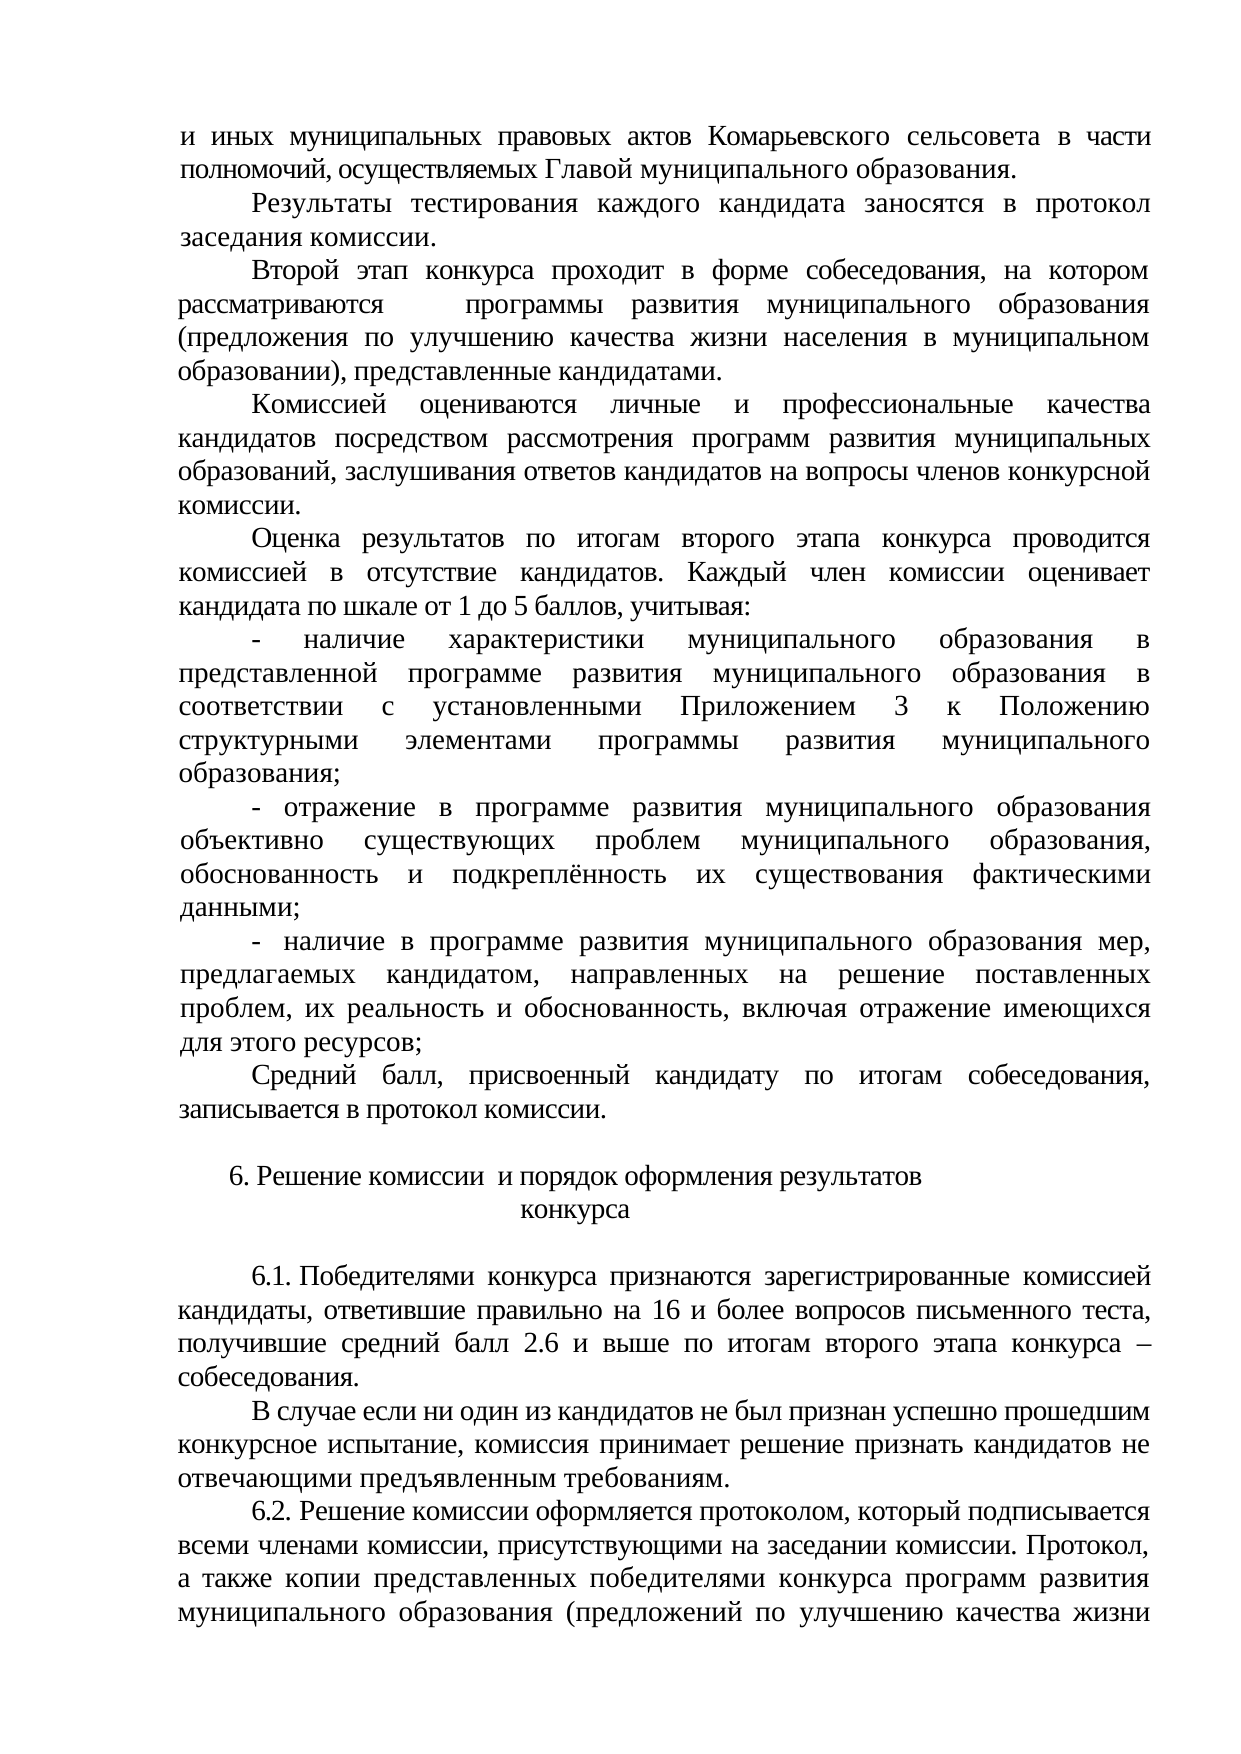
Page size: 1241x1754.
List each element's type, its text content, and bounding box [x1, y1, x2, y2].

text - отражение в программе развития муниципального образования объективно существующих проблем муниципального образования, обоснованность и подкреплённость их существования фактическими данными; [180, 789, 1152, 923]
text 6.1. Победителями конкурса признаются зарегистрированные комиссией кандидаты, ответившие правильно на 16 и более вопросов письменного теста, получившие средний балл 2.6 и выше по итогам второго этапа конкурса ‒ собеседования. [177, 1258, 1152, 1393]
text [177, 1493, 1150, 1627]
text Средний балл, присвоенный кандидату по итогам собеседования, записывается в протокол комиссии. [178, 1057, 1151, 1124]
text Результаты тестирования каждого кандидата заносятся в протокол заседания комиссии. [180, 185, 1152, 252]
text - наличие характеристики муниципального образования в представленной программе развития муниципального образования в соответствии с установленными Приложением 3 к Положению структурными элементами программы развития муниципального образования; [178, 621, 1151, 789]
text Оценка результатов по итогам второго этапа конкурса проводится комиссией в отсутствие кандидатов. Каждый член комиссии оценивает кандидата по шкале от 1 до 5 баллов, учитывая: [178, 521, 1151, 621]
text Комиссией оцениваются личные и профессиональные качества кандидатов посредством рассмотрения программ развития муниципальных образований, заслушивания ответов кандидатов на вопросы членов конкурсной комиссии. [178, 386, 1151, 521]
text Второй этап конкурса проходит в форме собеседования, на котором рассматриваются программы развития муниципального образования (предложения по улучшению качества жизни населения в муниципальном образовании), представленные кандидатами. [177, 252, 1150, 386]
text В случае если ни один из кандидатов не был признан успешно прошедшим конкурсное испытание, комиссия принимает решение признать кандидатов не отвечающими предъявленным требованиям. [177, 1393, 1151, 1493]
text 6. Решение комиссии и порядок оформления результатов конкурса [177, 1158, 974, 1225]
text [180, 118, 1152, 185]
text - наличие в программе развития муниципального образования мер, предлагаемых кандидатом, направленных на решение поставленных проблем, их реальность и обоснованность, включая отражение имеющихся для этого ресурсов; [180, 923, 1152, 1057]
